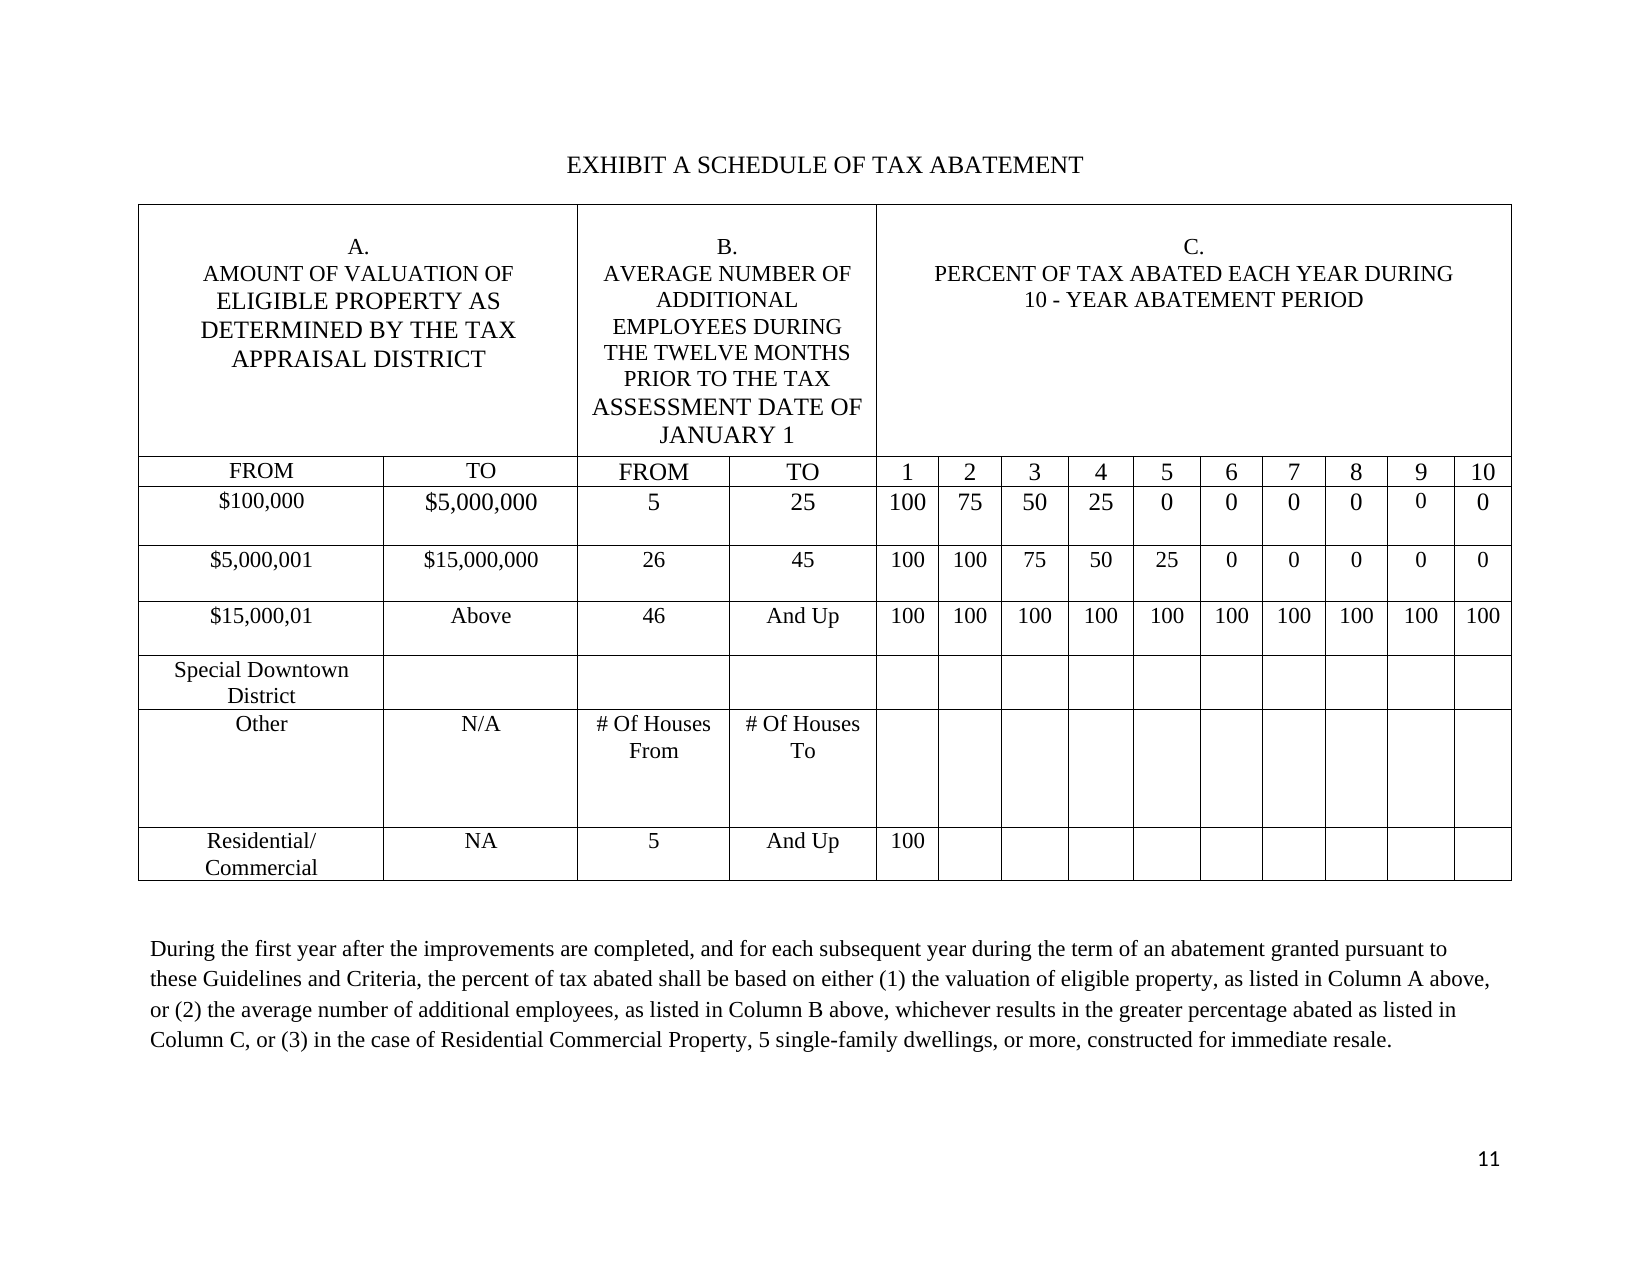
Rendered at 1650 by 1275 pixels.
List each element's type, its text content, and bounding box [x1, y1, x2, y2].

table_cell [1263, 710, 1325, 827]
table_cell 100 [939, 602, 1001, 655]
table_cell [1326, 710, 1387, 827]
table_cell 5 [578, 828, 729, 880]
table_cell [1455, 828, 1511, 880]
table_cell [1326, 656, 1387, 709]
text EXHIBIT A SCHEDULE OF TAX ABATEMENT [150, 150, 1500, 179]
table_cell 100 [877, 546, 938, 601]
table_cell [1388, 828, 1454, 880]
table_cell FROM [578, 457, 729, 486]
table_cell 100 [1201, 602, 1262, 655]
table_header B. AVERAGE NUMBER OF ADDITIONAL EMPLOYEES DURING THE TWELVE MONTHS PRIOR TO THE TAX ASSESSMENT DATE OF JANUARY 1 [578, 205, 876, 456]
table_cell N/A [384, 710, 577, 827]
table_cell 100 [1002, 602, 1068, 655]
table_cell 100 [1263, 602, 1325, 655]
table_cell 46 [578, 602, 729, 655]
table_cell 0 [1134, 487, 1200, 545]
table_cell [1002, 710, 1068, 827]
table_cell Other [139, 710, 383, 827]
table_cell 100 [939, 546, 1001, 601]
table_cell [1002, 656, 1068, 709]
table_cell [1069, 710, 1133, 827]
table_cell 4 [1069, 457, 1133, 486]
table_cell [1201, 710, 1262, 827]
table_cell $15,000,01 [139, 602, 383, 655]
table_cell 3 [1002, 457, 1068, 486]
table_cell [939, 710, 1001, 827]
table_cell 6 [1201, 457, 1262, 486]
table_cell 8 [1326, 457, 1387, 486]
table_cell 75 [939, 487, 1001, 545]
table_cell 7 [1263, 457, 1325, 486]
table_cell 10 [1455, 457, 1511, 486]
table_cell [1134, 656, 1200, 709]
table_cell 100 [877, 828, 938, 880]
table_cell [1134, 828, 1200, 880]
table_cell 0 [1263, 487, 1325, 545]
text During the first year after the improvements are completed, and for each subsequent year during the term of an abatement granted pursuant to these Guidelines and Criteria, the percent of tax abated shall be based on either (1) the valuation of eligible property, as listed in Column A above, or (2) the average number of additional employees, as listed in Column B above, whichever results in the greater percentage abated as listed in Column C, or (3) in the case of Residential Commercial Property, 5 single-family dwellings, or more, constructed for immediate resale. [150, 935, 1500, 1052]
table_cell Residential/Commercial [139, 828, 383, 880]
table_cell 5 [578, 487, 729, 545]
table_cell 45 [730, 546, 876, 601]
table_cell # Of Houses From [578, 710, 729, 827]
table_cell TO [730, 457, 876, 486]
table_cell 100 [1069, 602, 1133, 655]
table_cell $5,000,000 [384, 487, 577, 545]
table_cell [1455, 656, 1511, 709]
table_cell 5 [1134, 457, 1200, 486]
table_cell [939, 828, 1001, 880]
table_cell 75 [1002, 546, 1068, 601]
table_cell TO [384, 457, 577, 486]
table_cell [1388, 656, 1454, 709]
table_cell [877, 710, 938, 827]
table_cell [1069, 828, 1133, 880]
table_cell 26 [578, 546, 729, 601]
table_cell [1263, 656, 1325, 709]
table_cell NA [384, 828, 577, 880]
table_cell 0 [1388, 487, 1454, 545]
table_cell 0 [1263, 546, 1325, 601]
table_cell $5,000,001 [139, 546, 383, 601]
table_cell FROM [139, 457, 383, 486]
table_cell [1069, 656, 1133, 709]
table_cell [877, 656, 938, 709]
table_cell [1002, 828, 1068, 880]
table_cell 100 [877, 487, 938, 545]
table_cell 0 [1326, 546, 1387, 601]
table_cell 0 [1201, 487, 1262, 545]
table_cell 2 [939, 457, 1001, 486]
table_cell # Of Houses To [730, 710, 876, 827]
table_cell 50 [1069, 546, 1133, 601]
table_header A. AMOUNT OF VALUATION OF ELIGIBLE PROPERTY AS DETERMINED BY THE TAX APPRAISAL DISTRICT [139, 205, 577, 456]
table_cell Above [384, 602, 577, 655]
table_cell [1201, 656, 1262, 709]
table_cell And Up [730, 602, 876, 655]
table_cell [1326, 828, 1387, 880]
table_cell [1388, 710, 1454, 827]
table_cell 0 [1455, 546, 1511, 601]
table_cell 100 [1134, 602, 1200, 655]
table_cell 100 [1455, 602, 1511, 655]
table_cell 25 [1134, 546, 1200, 601]
table_cell $100,000 [139, 487, 383, 545]
table_cell 9 [1388, 457, 1454, 486]
table_cell And Up [730, 828, 876, 880]
table_header C. PERCENT OF TAX ABATED EACH YEAR DURING 10 - YEAR ABATEMENT PERIOD [877, 205, 1511, 456]
table_cell $15,000,000 [384, 546, 577, 601]
table_cell 0 [1455, 487, 1511, 545]
table_cell 0 [1201, 546, 1262, 601]
table_cell 100 [1388, 602, 1454, 655]
table_cell [1201, 828, 1262, 880]
table_cell [939, 656, 1001, 709]
table_cell 0 [1388, 546, 1454, 601]
table_cell Special Downtown District [139, 656, 383, 709]
table_cell [1134, 710, 1200, 827]
table_cell [384, 656, 577, 709]
table_cell 0 [1326, 487, 1387, 545]
table_cell [730, 656, 876, 709]
table_cell 1 [877, 457, 938, 486]
table_cell 25 [730, 487, 876, 545]
table_cell 100 [1326, 602, 1387, 655]
table_cell 25 [1069, 487, 1133, 545]
table_cell [578, 656, 729, 709]
table_cell [1455, 710, 1511, 827]
table_cell 100 [877, 602, 938, 655]
table_cell 50 [1002, 487, 1068, 545]
table_cell [1263, 828, 1325, 880]
